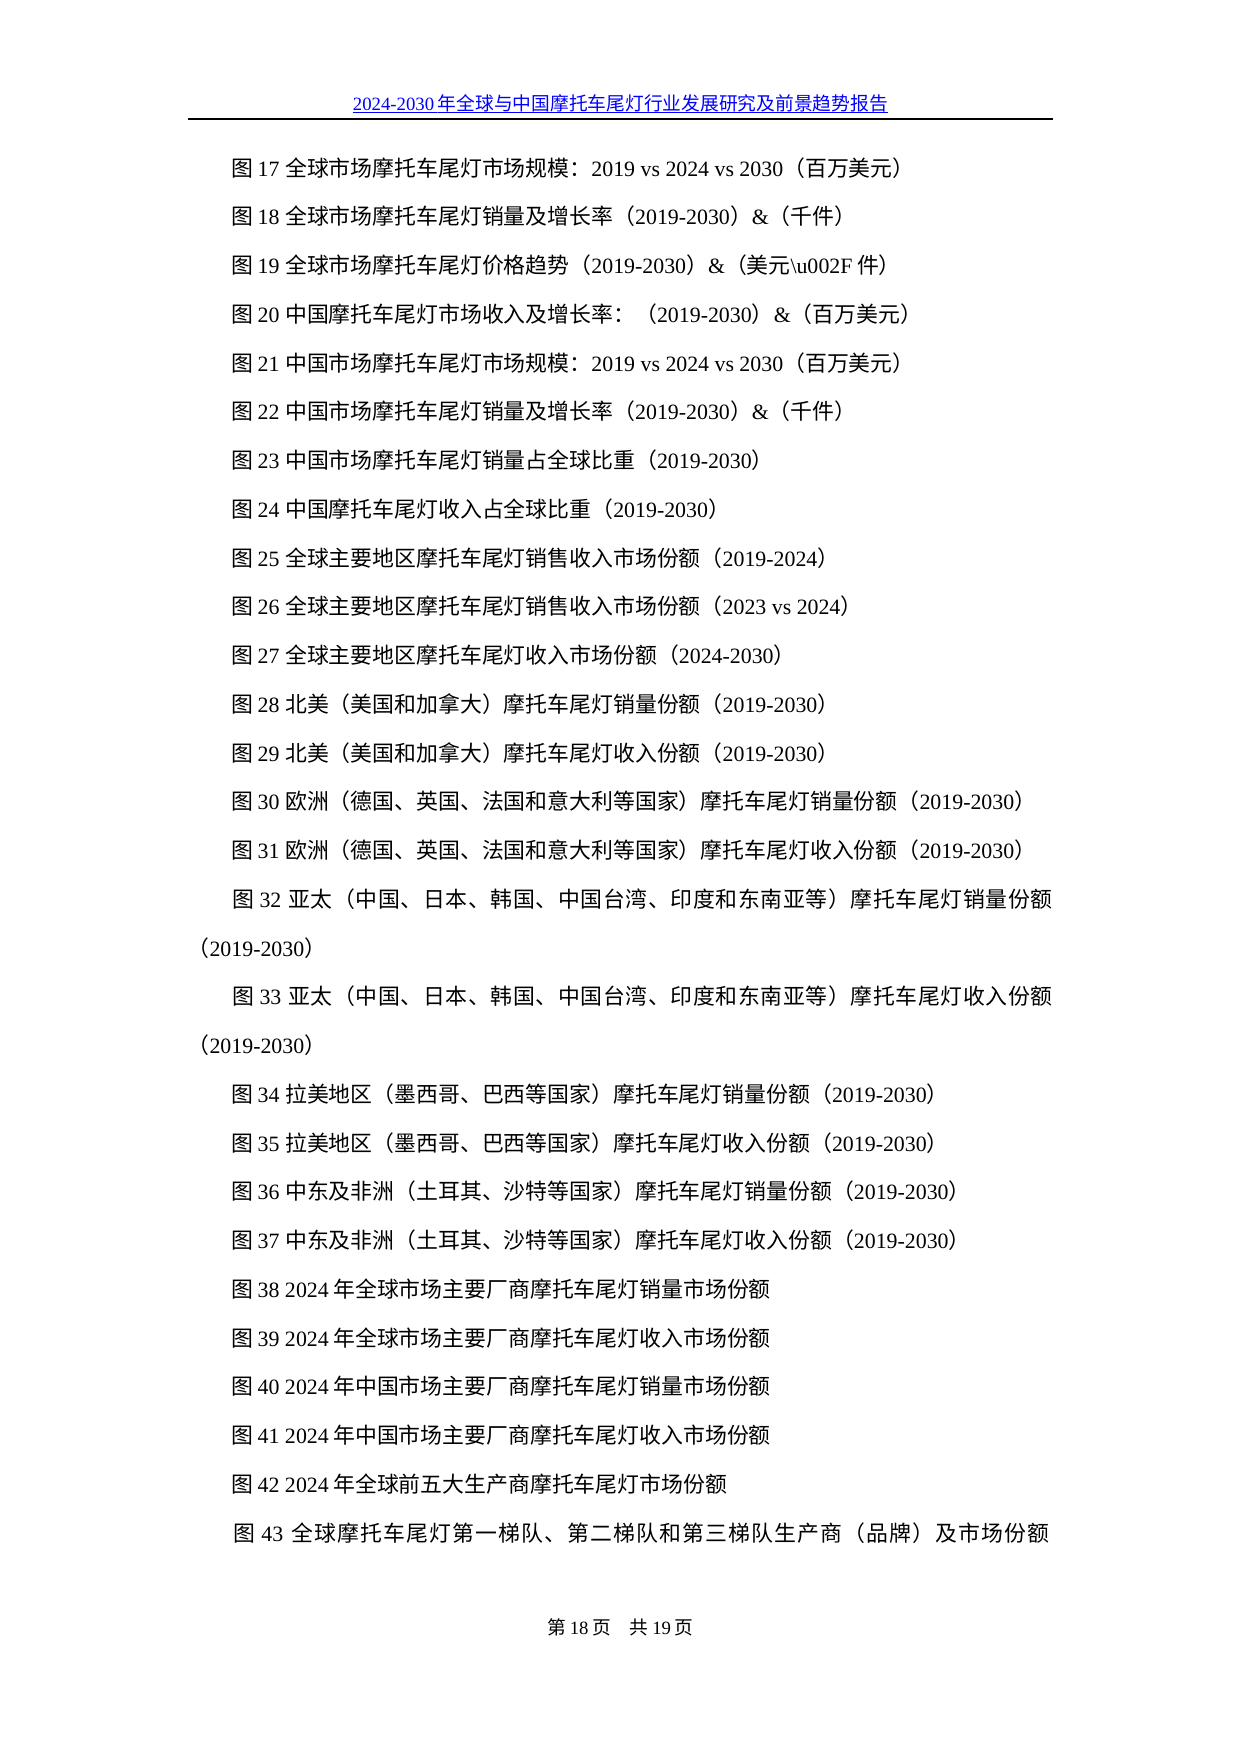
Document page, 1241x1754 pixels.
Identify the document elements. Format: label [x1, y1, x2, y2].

text [187, 150, 1053, 1548]
